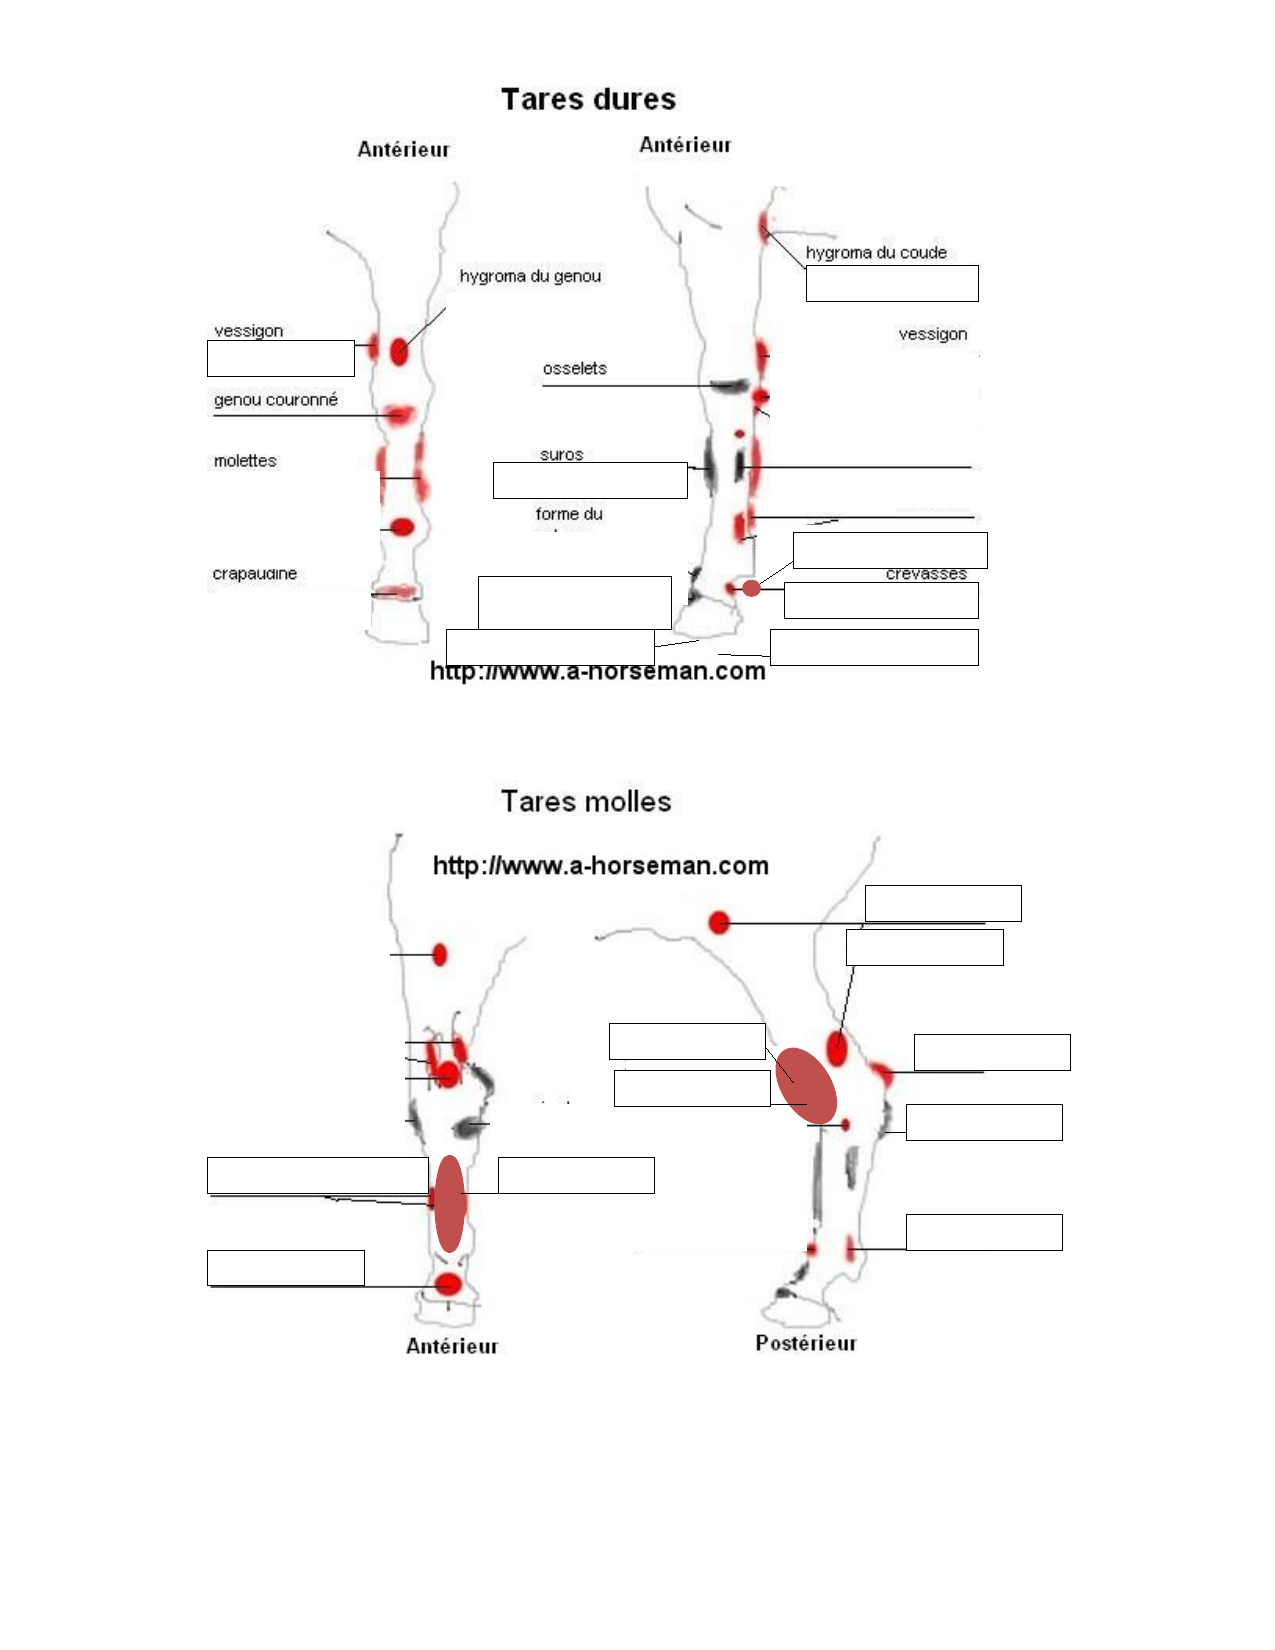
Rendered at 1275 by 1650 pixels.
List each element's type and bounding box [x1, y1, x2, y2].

picture [206, 780, 988, 1371]
picture [206, 75, 988, 686]
